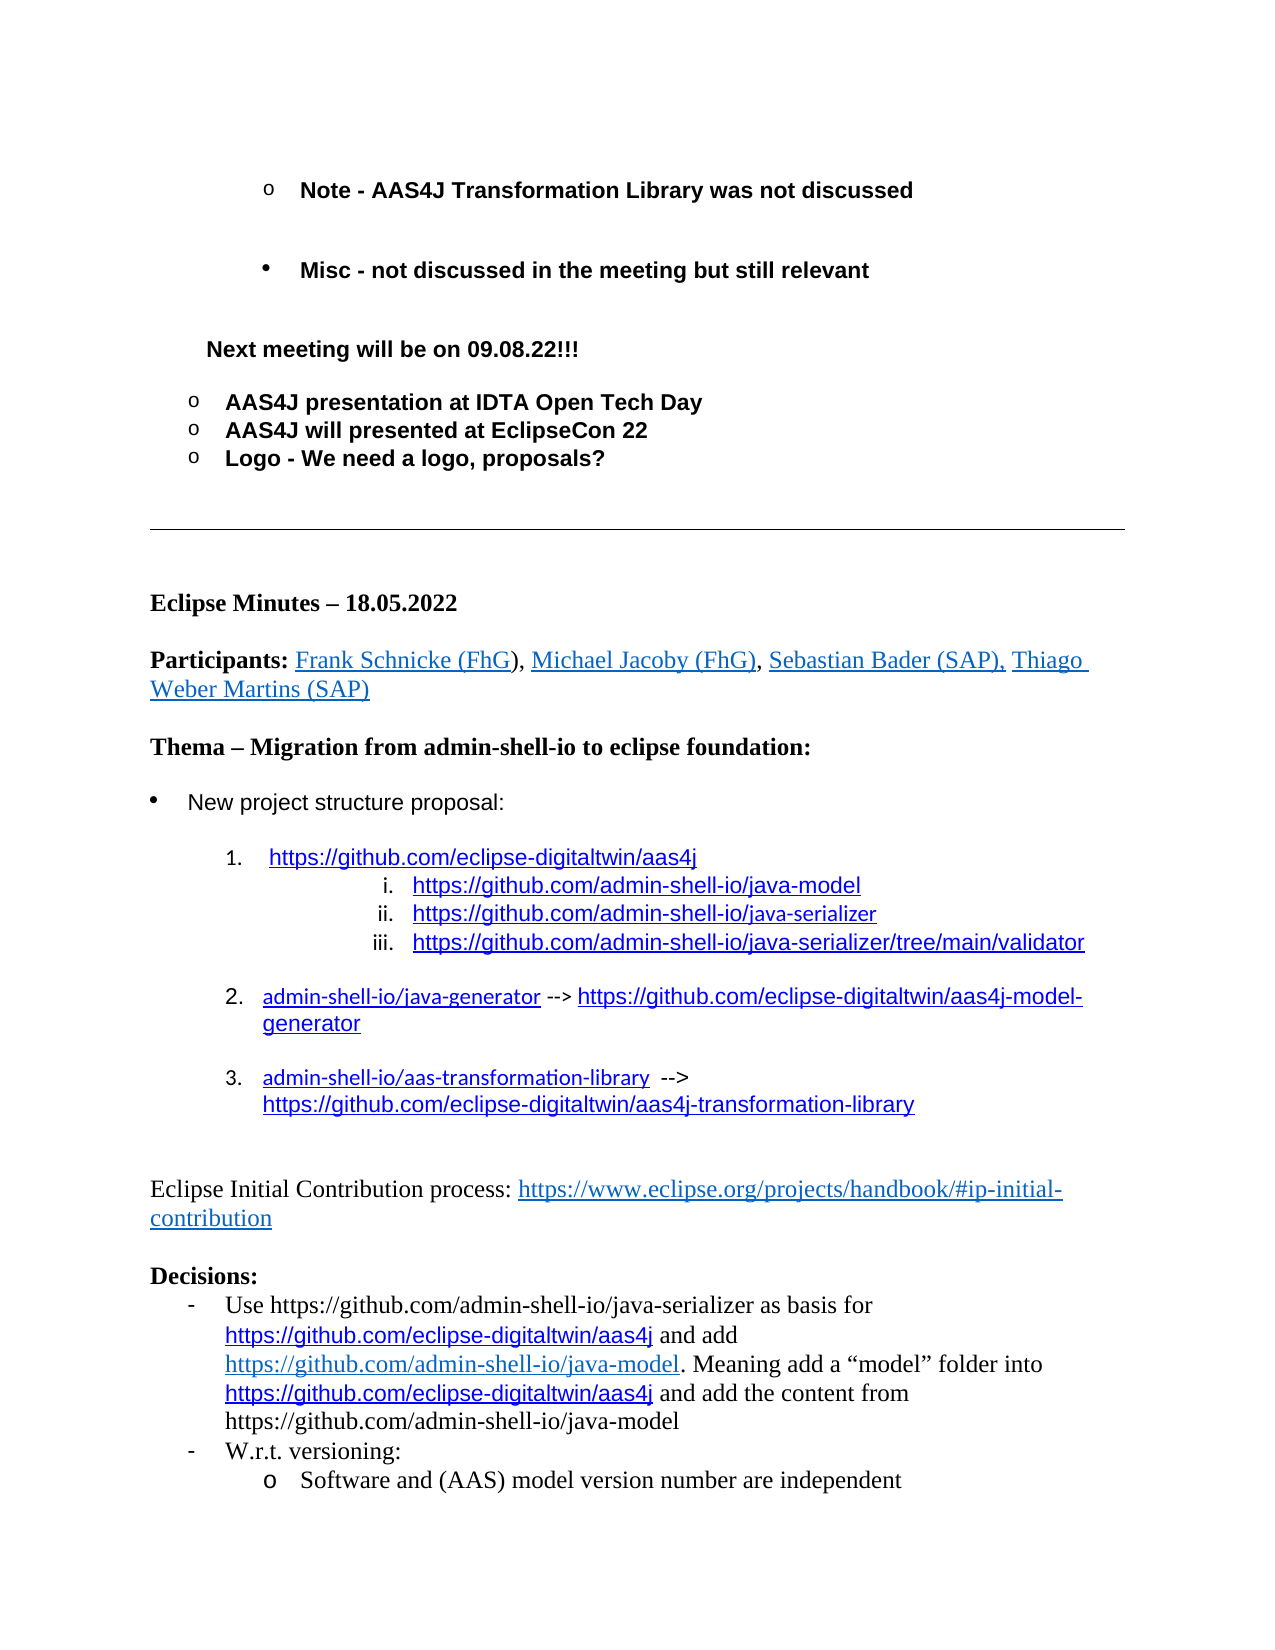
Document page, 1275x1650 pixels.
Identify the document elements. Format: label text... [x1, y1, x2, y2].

list W.r.t. versioning: [187, 1435, 1125, 1466]
list https://github.com/admin-shell-io/java-serializer/tree/main/validator [394, 928, 1125, 956]
text Next meeting will be on 09.08.22!!! [206, 336, 1125, 362]
list https://github.com/admin-shell-io/java-serializer [394, 899, 1125, 928]
text Thema – Migration from admin-shell-io to eclipse foundation: [150, 732, 1125, 760]
text Decisions: [150, 1261, 1125, 1289]
text Eclipse Initial Contribution process: https://www.eclipse.org/projects/handbook/#ip-initial-contribution [150, 1174, 1125, 1232]
list AAS4J presentation at IDTA Open Tech Day [187, 388, 1125, 416]
list admin-shell-io/java-generator --> https://github.com/eclipse-digitaltwin/aas4j-model-generator [225, 982, 1125, 1036]
list Note - AAS4J Transformation Library was not discussed [262, 176, 1125, 204]
list https://github.com/eclipse-digitaltwin/aas4j [225, 843, 1125, 872]
list Misc - not discussed in the meeting but still relevant [262, 257, 1125, 283]
list Logo - We need a logo, proposals? [187, 444, 1125, 472]
list admin-shell-io/aas-transformation-library --> https://github.com/eclipse-digitaltwin/aas4j-transformation-library [225, 1063, 1125, 1117]
list AAS4J will presented at EclipseCon 22 [187, 416, 1125, 444]
list New project structure proposal: [150, 789, 1125, 816]
list Software and (AAS) model version number are independent [262, 1466, 1125, 1496]
text Eclipse Minutes – 18.05.2022 [150, 588, 1125, 617]
list https://github.com/admin-shell-io/java-model [394, 872, 1125, 899]
list Use https://github.com/admin-shell-io/java-serializer as basis for https://github.com/eclipse-digitaltwin/aas4j and add https://github.com/admin-shell-io/java-model. Meaning add a “model” folder into https://github.com/eclipse-digitaltwin/aas4j and add the content from https://github.com/admin-shell-io/java-model [187, 1289, 1125, 1435]
text Participants: Frank Schnicke (FhG), Michael Jacoby (FhG), Sebastian Bader (SAP), Thiago Weber Martins (SAP) [150, 645, 1125, 703]
